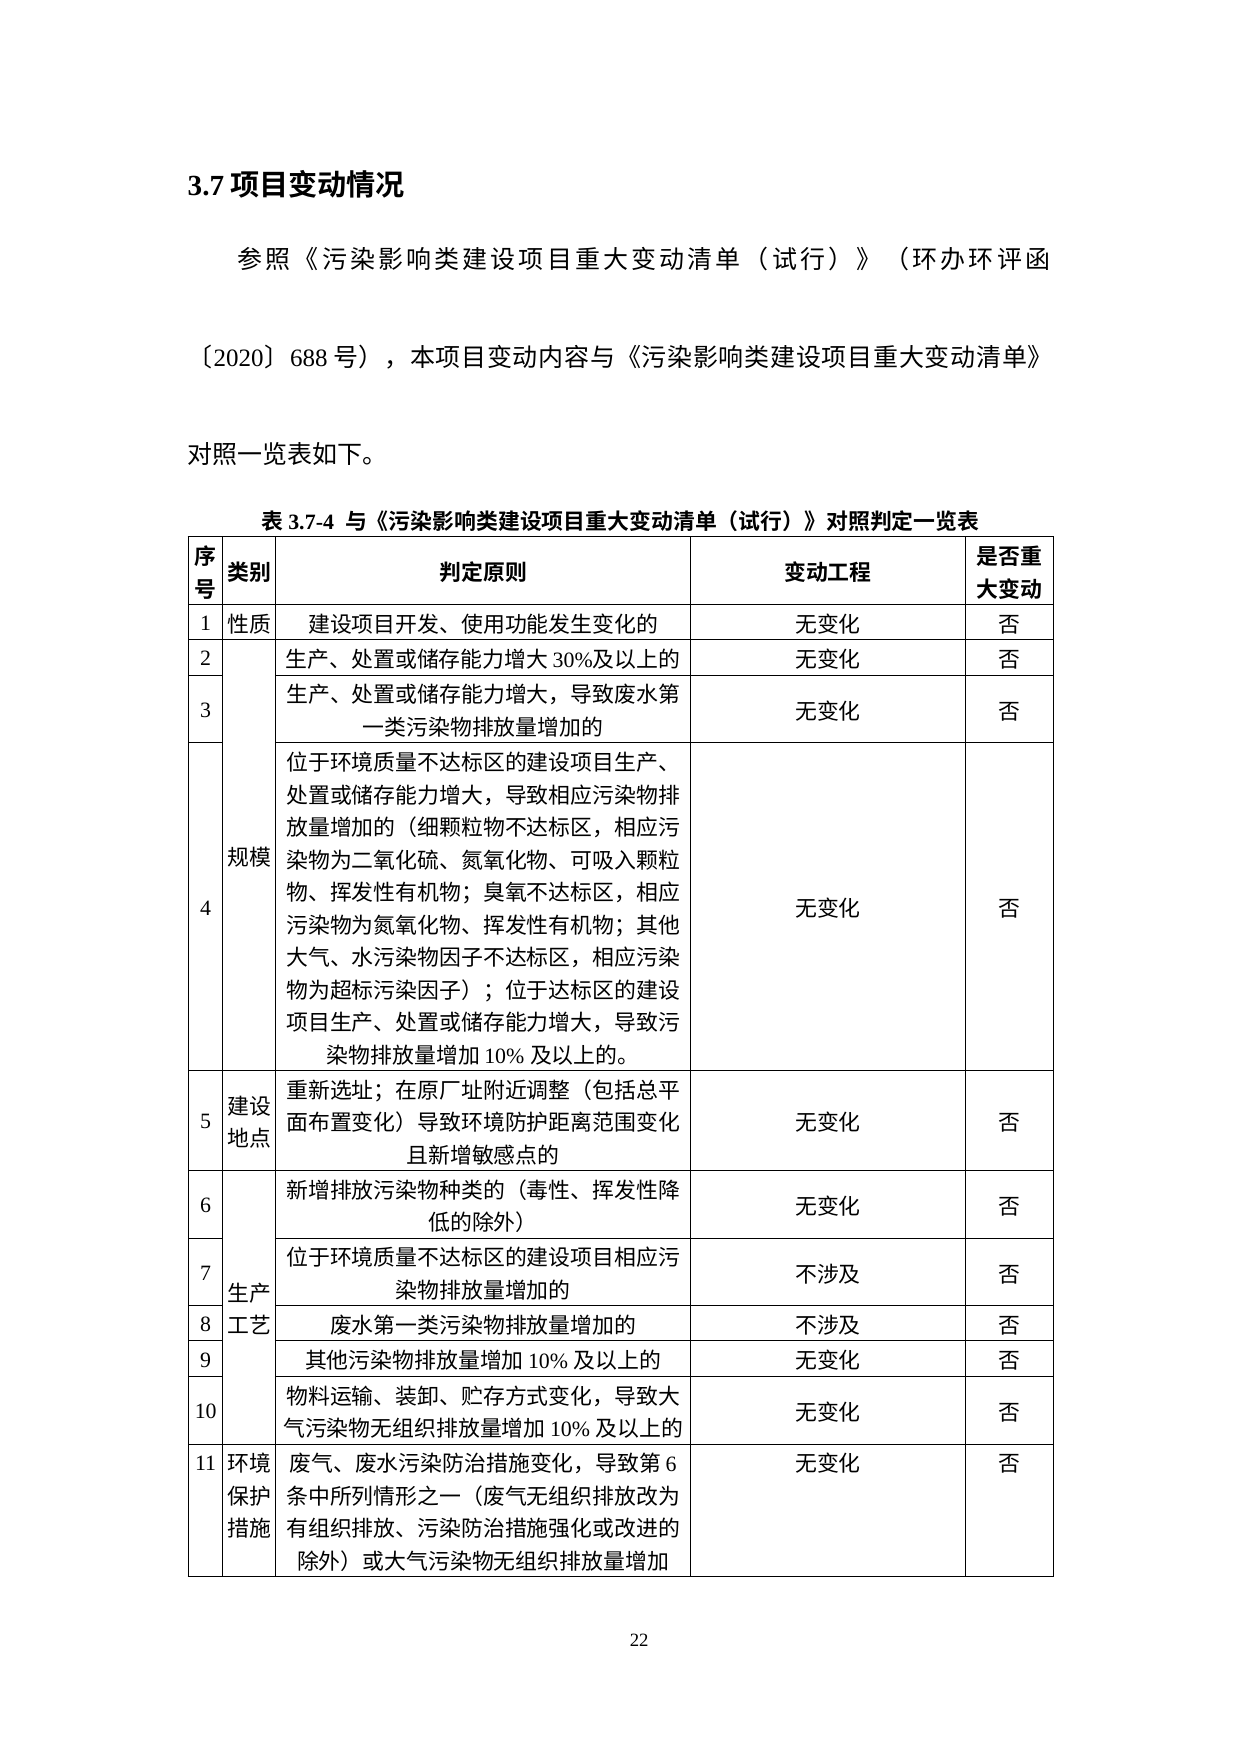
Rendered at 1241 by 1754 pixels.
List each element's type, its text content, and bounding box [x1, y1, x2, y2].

table_cell 生产、处置或储存能力增大，导致废水第一类污染物排放量增加的 [276, 676, 690, 742]
table_cell 5 [189, 1071, 222, 1170]
table_cell 无变化 [691, 1445, 965, 1576]
table_cell 环境保护措施 [223, 1445, 275, 1576]
table_cell 位于环境质量不达标区的建设项目相应污染物排放量增加的 [276, 1239, 690, 1305]
table_cell 7 [189, 1239, 222, 1305]
table_cell 规模 [223, 640, 275, 1070]
table_cell 1 [189, 605, 222, 639]
subtitle 3.7项目变动情况 [187, 162, 1053, 204]
table_cell 否 [966, 743, 1053, 1070]
table_header 序号 [189, 537, 222, 604]
table_cell 建设地点 [223, 1071, 275, 1170]
table_cell 无变化 [691, 1341, 965, 1376]
table_cell 否 [966, 1171, 1053, 1237]
table_cell 不涉及 [691, 1239, 965, 1305]
table_cell 8 [189, 1306, 222, 1340]
table_cell 否 [966, 1445, 1053, 1576]
table_cell 无变化 [691, 1171, 965, 1237]
table_cell 无变化 [691, 640, 965, 674]
table_cell 新增排放污染物种类的（毒性、挥发性降低的除外） [276, 1171, 690, 1237]
table_cell 9 [189, 1341, 222, 1376]
table_header 是否重大变动 [966, 537, 1053, 604]
table_cell 2 [189, 640, 222, 674]
table_cell 废水第一类污染物排放量增加的 [276, 1306, 690, 1340]
table_cell 4 [189, 743, 222, 1070]
table_cell 否 [966, 1071, 1053, 1170]
table_cell 无变化 [691, 605, 965, 639]
table_cell 10 [189, 1377, 222, 1443]
table_cell 无变化 [691, 743, 965, 1070]
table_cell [276, 1445, 690, 1576]
table_cell 否 [966, 676, 1053, 742]
table_header 变动工程 [691, 537, 965, 604]
table_cell 11 [189, 1445, 222, 1576]
table_header 类别 [223, 537, 275, 604]
table_cell 生产、处置或储存能力增大30%及以上的 [276, 640, 690, 674]
table_cell 不涉及 [691, 1306, 965, 1340]
table_cell 无变化 [691, 1071, 965, 1170]
table_cell 无变化 [691, 1377, 965, 1443]
table_cell 否 [966, 1341, 1053, 1376]
table_cell 生产工艺 [223, 1171, 275, 1443]
table_header 判定原则 [276, 537, 690, 604]
table_cell 3 [189, 676, 222, 742]
table_cell 否 [966, 1239, 1053, 1305]
text 参照《污染影响类建设项目重大变动清单（试行）》（环办环评函〔2020〕688号），本项目变动内容与《污染影响类建设项目重大变动清单》对照一览表如下。 [187, 225, 1053, 485]
table_cell 否 [966, 1306, 1053, 1340]
table_cell 性质 [223, 605, 275, 639]
table_cell 重新选址；在原厂址附近调整（包括总平面布置变化）导致环境防护距离范围变化且新增敏感点的 [276, 1071, 690, 1170]
table_cell 物料运输、装卸、贮存方式变化，导致大气污染物无组织排放量增加10% 及以上的 [276, 1377, 690, 1443]
table_cell 6 [189, 1171, 222, 1237]
table_cell 无变化 [691, 676, 965, 742]
table_cell 位于环境质量不达标区的建设项目生产、处置或储存能力增大，导致相应污染物排放量增加的（细颗粒物不达标区，相应污染物为二氧化硫、氮氧化物、可吸入颗粒物、挥发性有机物；臭氧不达标区，相应污染物为氮氧化物、挥发性有机物；其他大气、水污染物因子不达标区，相应污染物为超标污染因子）；位于达标区的建设项目生产、处置或储存能力增大，导致污染物排放量增加10% 及以上的。 [276, 743, 690, 1070]
table_cell 否 [966, 1377, 1053, 1443]
table_cell 否 [966, 640, 1053, 674]
table_cell 其他污染物排放量增加10% 及以上的 [276, 1341, 690, 1376]
table_cell 建设项目开发、使用功能发生变化的 [276, 605, 690, 639]
table_cell 否 [966, 605, 1053, 639]
